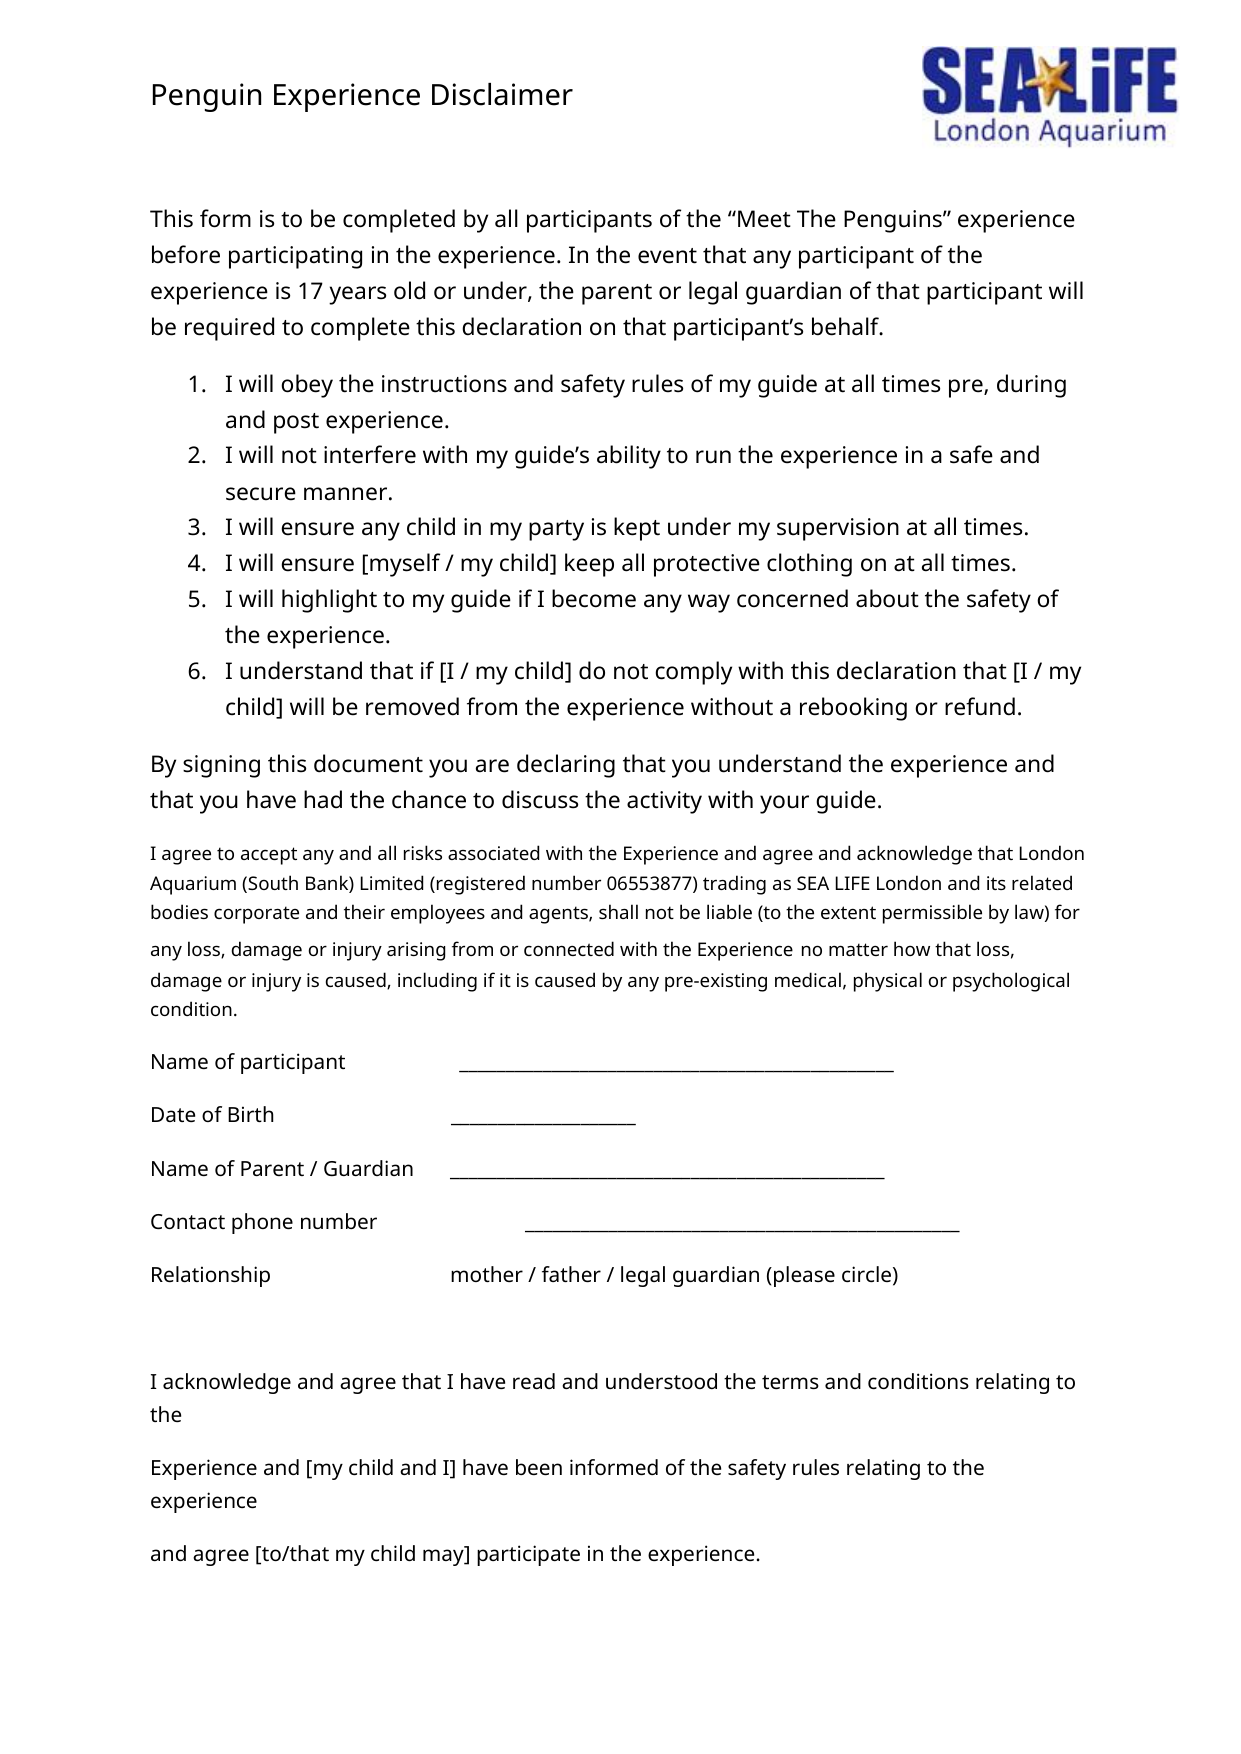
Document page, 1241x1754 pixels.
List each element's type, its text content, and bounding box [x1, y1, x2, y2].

list I will highlight to my guide if I become any way concerned about the safety of the experience. [187, 583, 1090, 650]
list I will not interfere with my guide’s ability to run the experience in a safe and secure manner. [187, 439, 1090, 507]
list I will ensure any child in my party is kept under my supervision at all times. [187, 511, 1090, 543]
text Relationship mother / father / legal guardian (please circle) [150, 1261, 1090, 1289]
picture [921, 46, 1180, 149]
text By signing this document you are declaring that you understand the experience and that you have had the chance to discuss the activity with your guide. [150, 748, 1090, 815]
list I will obey the instructions and safety rules of my guide at all times pre, during and post experience. [187, 368, 1090, 435]
text I agree to accept any and all risks associated with the Experience and agree and acknowledge that London Aquarium (South Bank) Limited (registered number 06553877) trading as SEA LIFE London and its related bodies corporate and their employees and agents, shall not be liable (to the extent permissible by law) for any loss, damage or injury arising from or connected with the Experience no matter how that loss, damage or injury is caused, including if it is caused by any pre-existing medical, physical or psychological condition. [150, 841, 1090, 1022]
text Experience and [my child and I] have been informed of the safety rules relating to the experience [150, 1453, 1090, 1514]
list I will ensure [myself / my child] keep all protective clothing on at all times. [187, 547, 1090, 578]
text This form is to be completed by all participants of the “Meet The Penguins” experience before participating in the experience. In the event that any participant of the experience is 17 years old or under, the parent or legal guardian of that participant will be required to complete this declaration on that participant’s behalf. [150, 203, 1090, 342]
text Name of Parent / Guardian _______________________________________________ [150, 1154, 1090, 1182]
list I understand that if [I / my child] do not comply with this declaration that [I / my child] will be removed from the experience without a rebooking or refund. [187, 655, 1090, 722]
text Date of Birth ____________________ [150, 1100, 1090, 1129]
text and agree [to/that my child may] participate in the experience. [150, 1539, 1090, 1568]
text I acknowledge and agree that I have read and understood the terms and conditions relating to the [150, 1367, 1090, 1428]
text Name of participant _______________________________________________ [150, 1047, 1090, 1075]
text Contact phone number _______________________________________________ [150, 1207, 1090, 1236]
